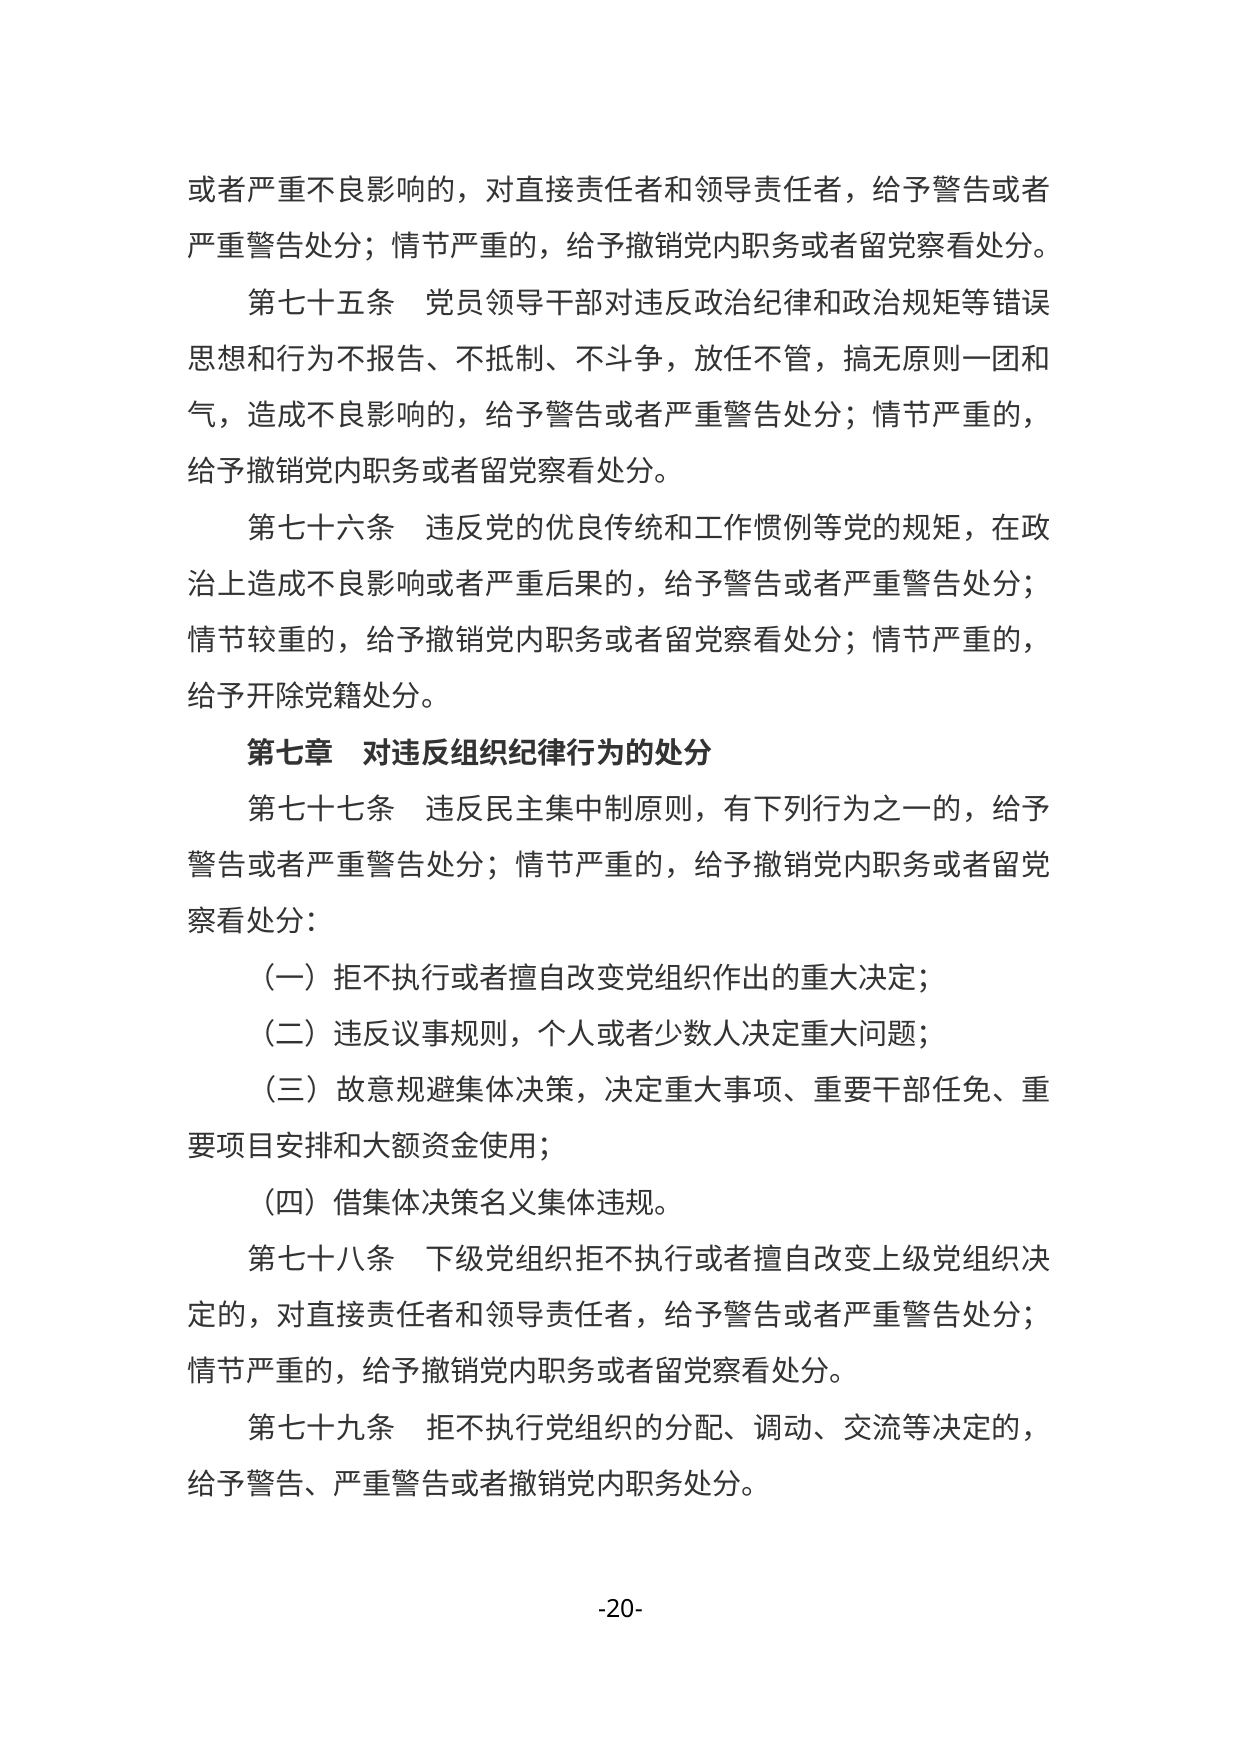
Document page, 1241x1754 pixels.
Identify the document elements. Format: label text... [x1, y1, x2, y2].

text （一）拒不执行或者擅自改变党组织作出的重大决定； [187, 943, 1053, 999]
text 第七章 对违反组织纪律行为的处分 [187, 718, 1053, 774]
text （三）故意规避集体决策，决定重大事项、重要干部任免、重要项目安排和大额资金使用； [187, 1056, 1053, 1168]
text 第七十九条 拒不执行党组织的分配、调动、交流等决定的，给予警告、严重警告或者撤销党内职务处分。 [187, 1393, 1053, 1506]
text 第七十八条 下级党组织拒不执行或者擅自改变上级党组织决定的，对直接责任者和领导责任者，给予警告或者严重警告处分；情节严重的，给予撤销党内职务或者留党察看处分。 [187, 1224, 1053, 1393]
text （四）借集体决策名义集体违规。 [187, 1168, 1053, 1224]
text 第七十六条 违反党的优良传统和工作惯例等党的规矩，在政治上造成不良影响或者严重后果的，给予警告或者严重警告处分；情节较重的，给予撤销党内职务或者留党察看处分；情节严重的，给予开除党籍处分。 [187, 493, 1053, 718]
text 第七十七条 违反民主集中制原则，有下列行为之一的，给予警告或者严重警告处分；情节严重的，给予撤销党内职务或者留党察看处分： [187, 774, 1053, 943]
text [187, 156, 1053, 268]
text （二）违反议事规则，个人或者少数人决定重大问题； [187, 999, 1053, 1056]
text 第七十五条 党员领导干部对违反政治纪律和政治规矩等错误思想和行为不报告、不抵制、不斗争，放任不管，搞无原则一团和气，造成不良影响的，给予警告或者严重警告处分；情节严重的，给予撤销党内职务或者留党察看处分。 [187, 268, 1053, 493]
